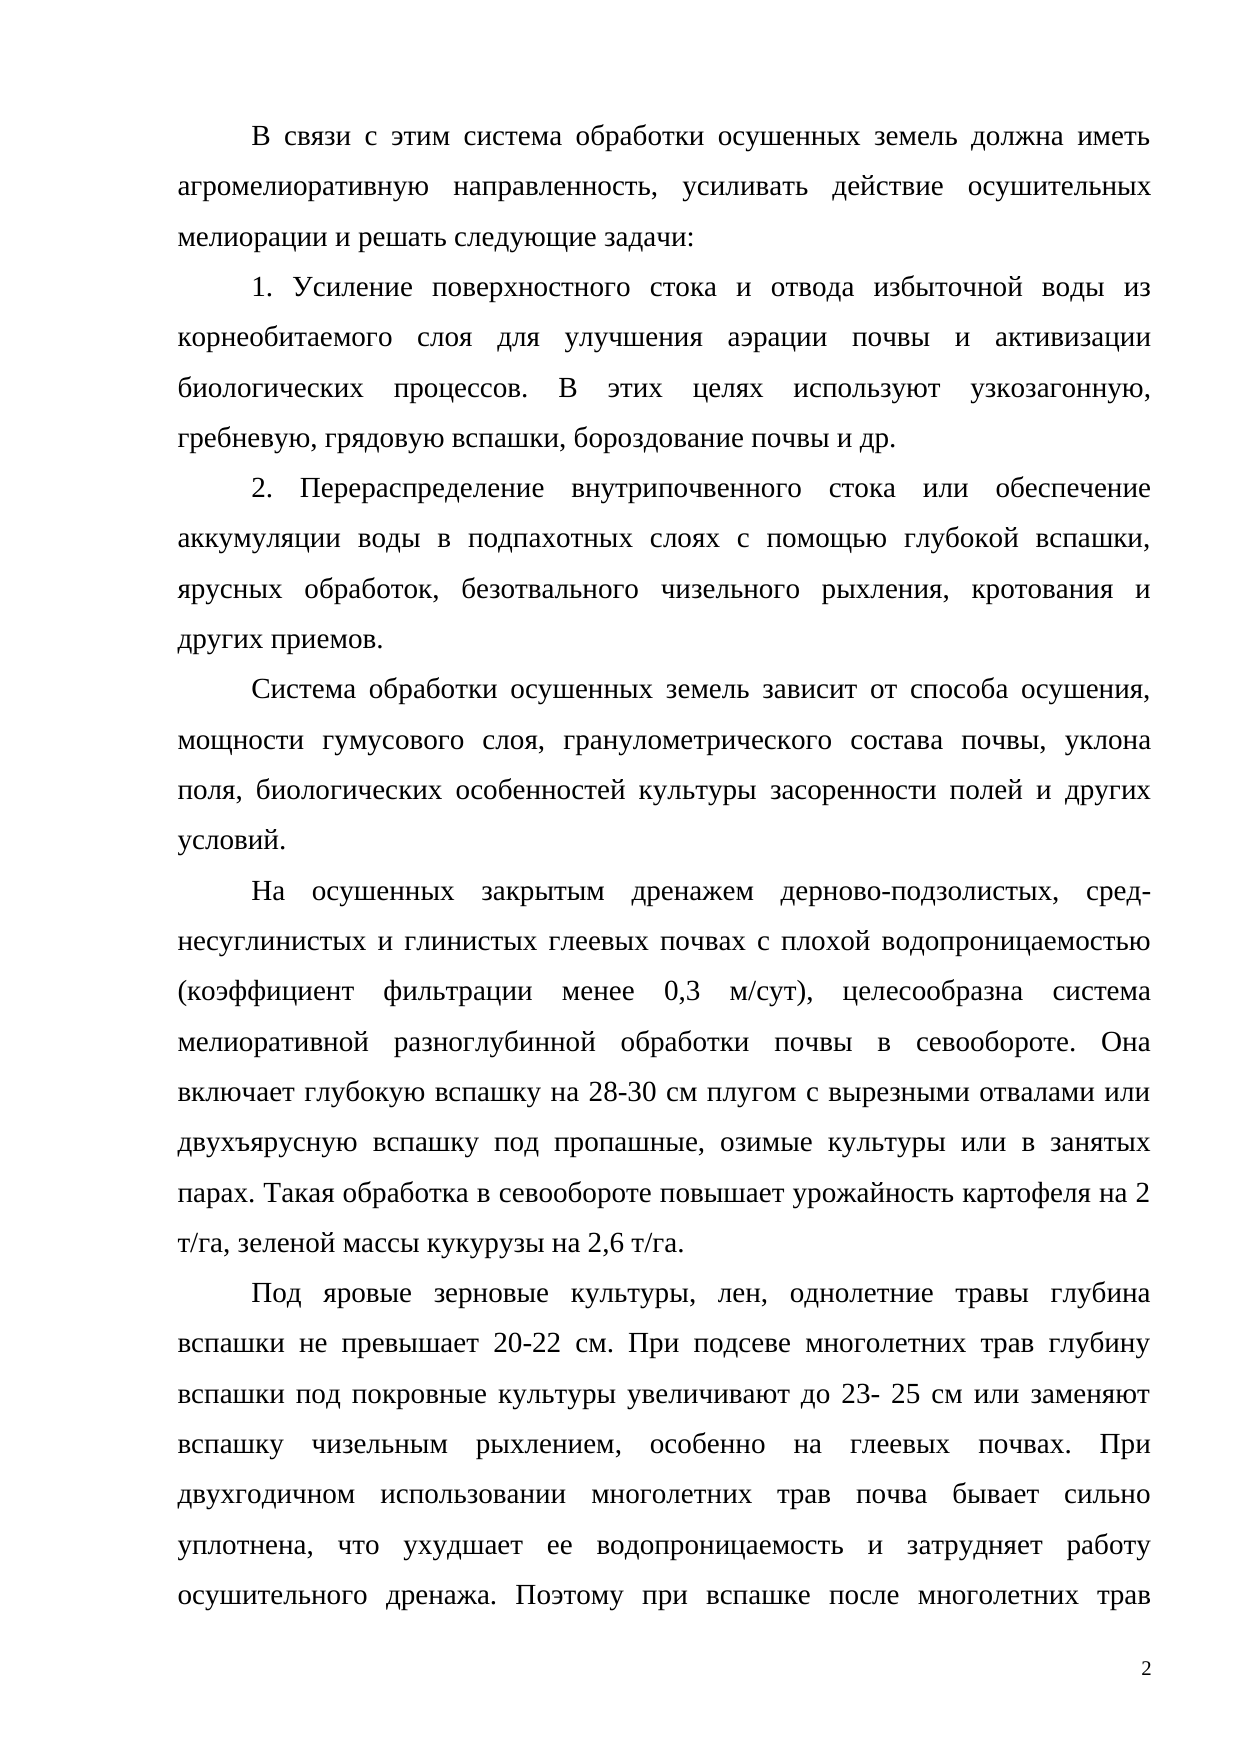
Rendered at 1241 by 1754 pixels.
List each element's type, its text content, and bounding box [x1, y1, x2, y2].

text На осушенных закрытым дренажем дерново-подзолистых, сред-несуглинистых и глинистых глеевых почвах с плохой водопроницаемостью (коэффициент фильтрации менее 0,3 м/сут), целесообразна система мелиоративной разноглубинной обработки почвы в севообороте. Она включает глубокую вспашку на 28- плугом с вырезными отвалами или двухъярусную вспашку под пропашные, озимые культуры или в занятых парах. Такая обработка в севообороте повышает урожайность картофеля на 2 т/га, зеленой массы кукурузы на 2,6 т/га. [177, 873, 1152, 1258]
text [177, 1275, 1152, 1611]
text В связи с этим система обработки осушенных земель должна иметь агромелиоративную направленность, усиливать действие осушительных мелиорации и решать следующие задачи: [177, 118, 1152, 252]
text 2. Перераспределение внутрипочвенного стока или обеспечение аккумуляции воды в подпахотных слоях с помощью глубокой вспашки, ярусных обработок, безотвального чизельного рыхления, кротования и других приемов. [177, 470, 1152, 655]
text Система обработки осушенных земель зависит от способа осушения, мощности гумусового слоя, гранулометрического состава почвы, уклона поля, биологических особенностей культуры засоренности полей и других условий. [177, 672, 1152, 856]
text 1. Усиление поверхностного стока и отвода избыточной воды из корнеобитаемого слоя для улучшения аэрации почвы и активизации биологических процессов. В этих целях используют узкозагонную, гребневую, грядовую вспашки, бороздование почвы и др. [177, 269, 1152, 453]
